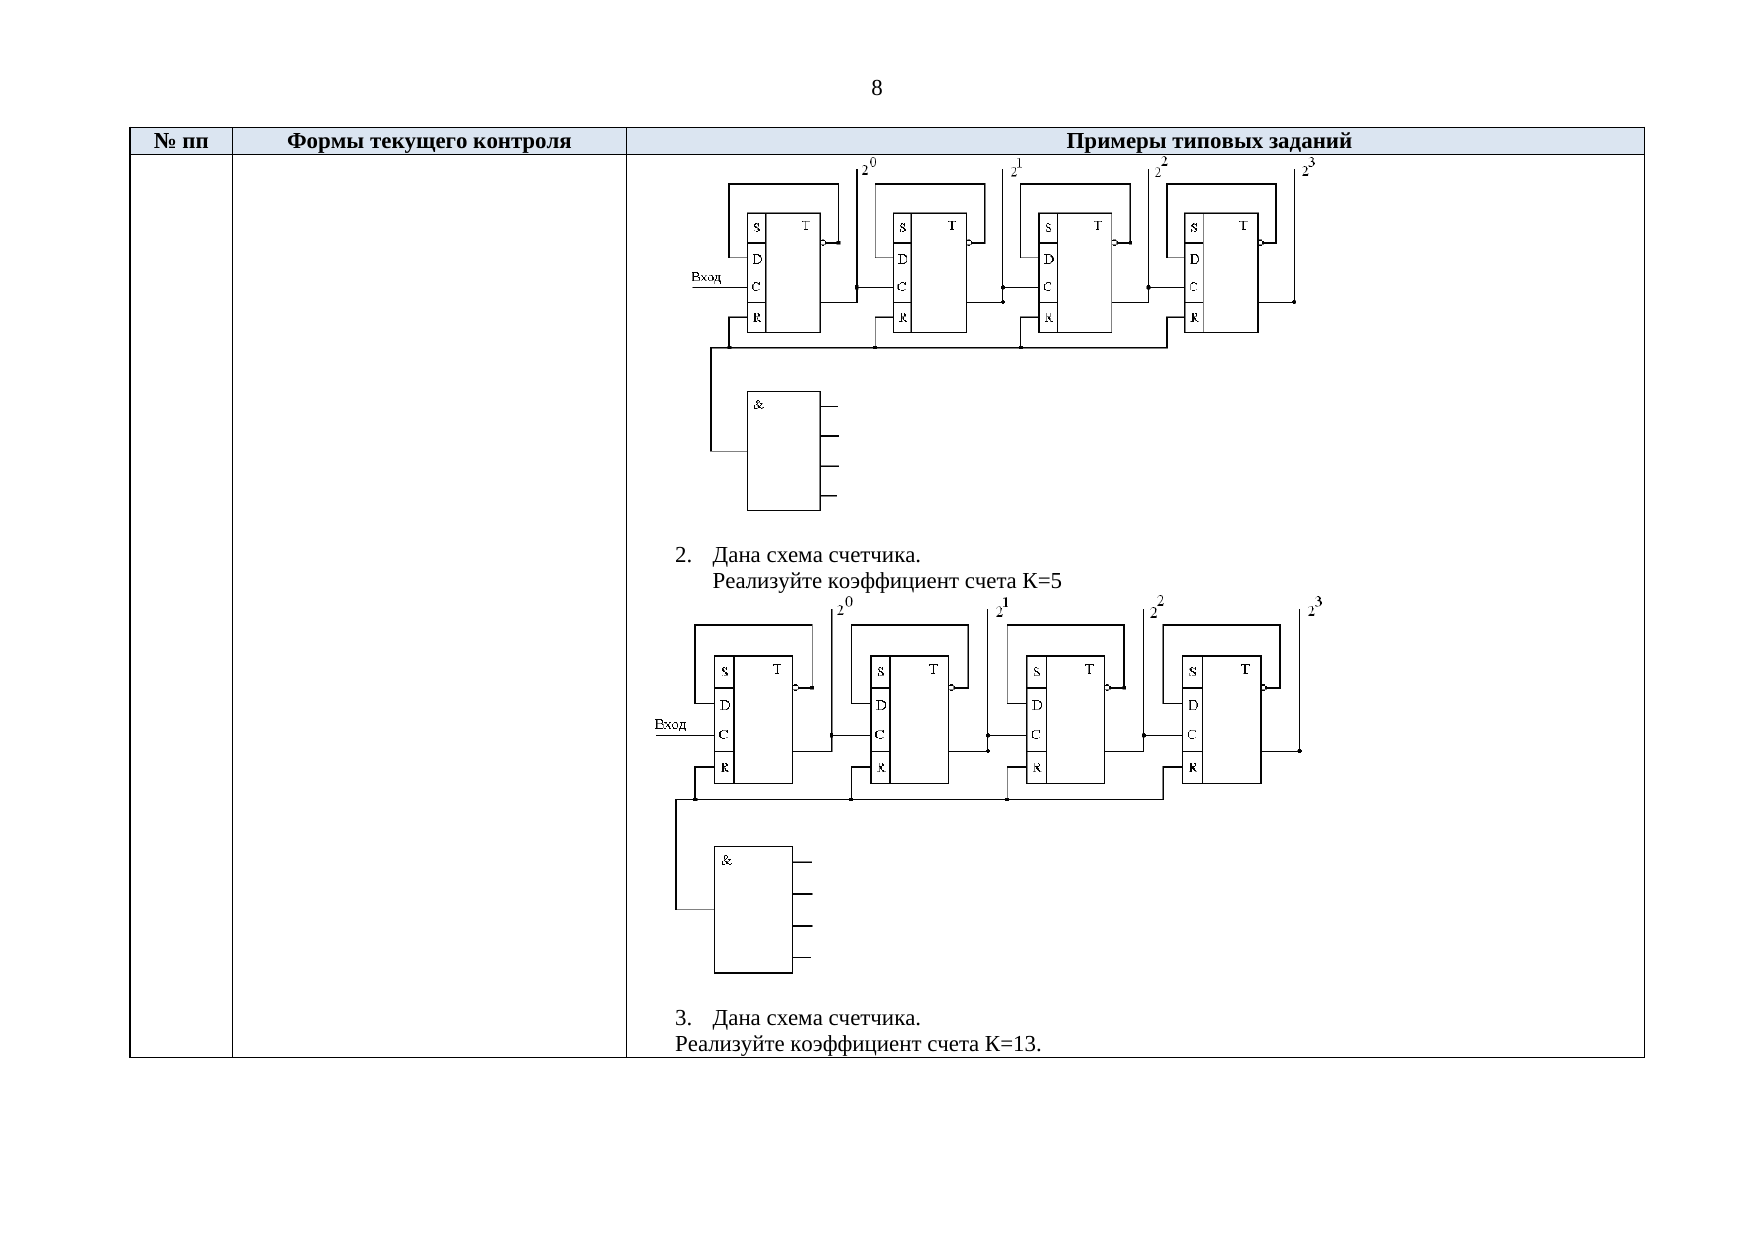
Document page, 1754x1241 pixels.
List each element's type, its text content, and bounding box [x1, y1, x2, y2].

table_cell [233, 155, 626, 1057]
table_header Примеры типовых заданий [627, 128, 1644, 154]
picture [675, 155, 1330, 515]
table_cell 2 [131, 155, 232, 1057]
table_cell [627, 155, 1644, 1057]
table_header Формы текущего контроля [233, 128, 626, 154]
picture [637, 593, 1338, 978]
table_header № пп [131, 128, 232, 154]
